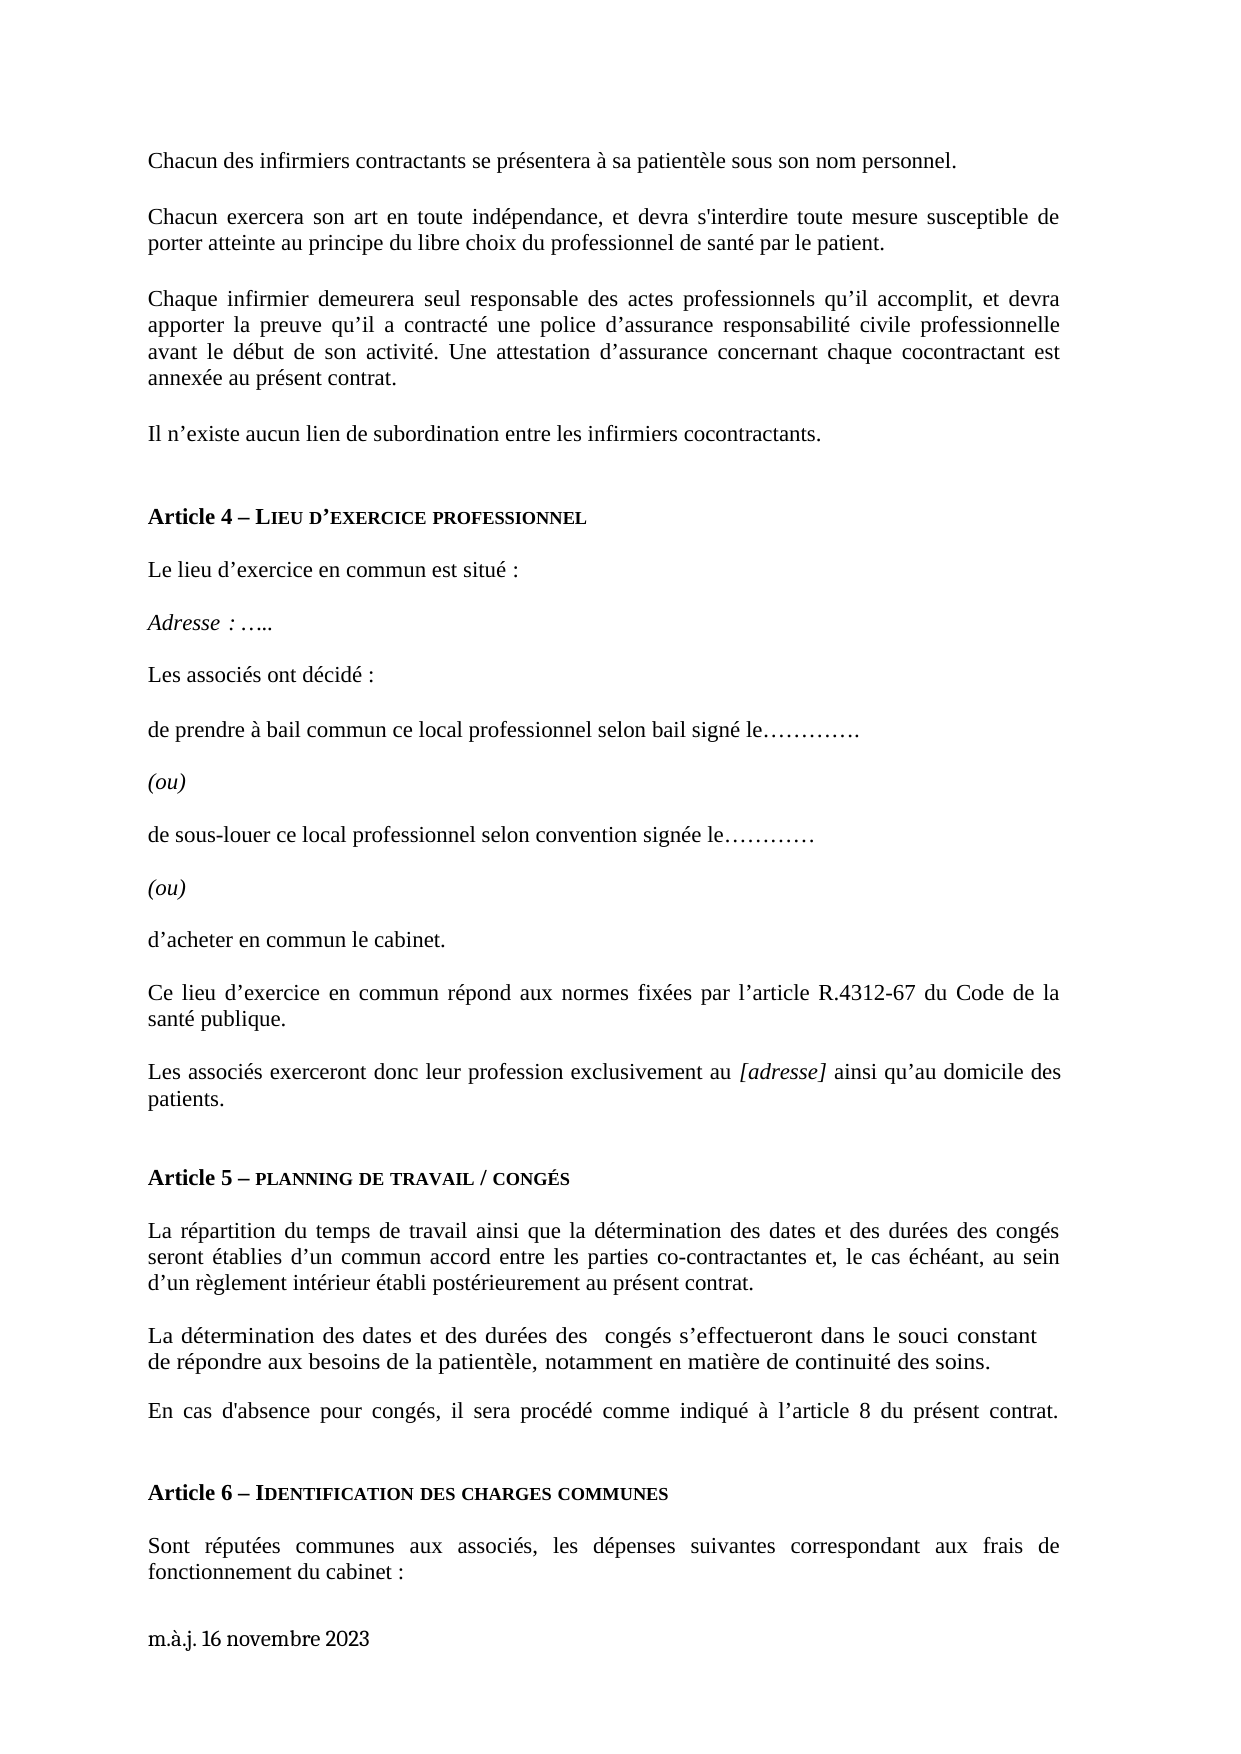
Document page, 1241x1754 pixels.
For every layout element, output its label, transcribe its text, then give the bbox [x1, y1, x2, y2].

text Article 6 – Identification des charges communes [148, 1479, 1061, 1505]
text La répartition du temps de travail ainsi que la détermination des dates et des durées des congés seront établies d’un commun accord entre les parties co-contractantes et, le cas échéant, au sein d’un règlement intérieur établi postérieurement au présent contrat. [148, 1217, 1061, 1296]
text Sont réputées communes aux associés, les dépenses suivantes correspondant aux frais de fonctionnement du cabinet : [148, 1532, 1061, 1584]
text de sous-louer ce local professionnel selon convention signée le………… [148, 821, 1061, 847]
text Chacun des infirmiers contractants se présentera à sa patientèle sous son nom personnel. [148, 148, 1061, 174]
text Chacun exercera son art en toute indépendance, et devra s'interdire toute mesure susceptible de porter atteinte au principe du libre choix du professionnel de santé par le patient. [148, 203, 1061, 256]
text Les associés exerceront donc leur profession exclusivement au [adresse] ainsi qu’au domicile des patients. [148, 1032, 1061, 1111]
text Il n’existe aucun lien de subordination entre les infirmiers cocontractants. [148, 419, 1061, 446]
text d’acheter en commun le cabinet. [148, 926, 1061, 953]
text Ce lieu d’exercice en commun répond aux normes fixées par l’article R.4312-67 du Code de la santé publique. [148, 979, 1061, 1032]
text En cas d'absence pour congés, il sera procédé comme indiqué à l’article 8 du présent contrat. [148, 1397, 1061, 1451]
text (ou) [148, 768, 1061, 795]
text Le lieu d’exercice en commun est situé : [148, 556, 1061, 582]
text de prendre à bail commun ce local professionnel selon bail signé le…………. [148, 716, 1061, 742]
text (ou) [148, 874, 1061, 900]
text Adresse : ….. [148, 608, 1061, 635]
text Chaque infirmier demeurera seul responsable des actes professionnels qu’il accomplit, et devra apporter la preuve qu’il a contracté une police d’assurance responsabilité civile professionnelle avant le début de son activité. Une attestation d’assurance concernant chaque cocontractant est annexée au présent contrat. [148, 285, 1061, 390]
text Article 5 – planning de travail / congés [148, 1164, 1061, 1190]
text Article 4 – Lieu d’exercice professionnel [148, 503, 1061, 529]
text Les associés ont décidé : [148, 661, 1061, 688]
text La détermination des dates et des durées des congés s’effectueront dans le souci constant de répondre aux besoins de la patientèle, notamment en matière de continuité des soins. [148, 1322, 1037, 1375]
